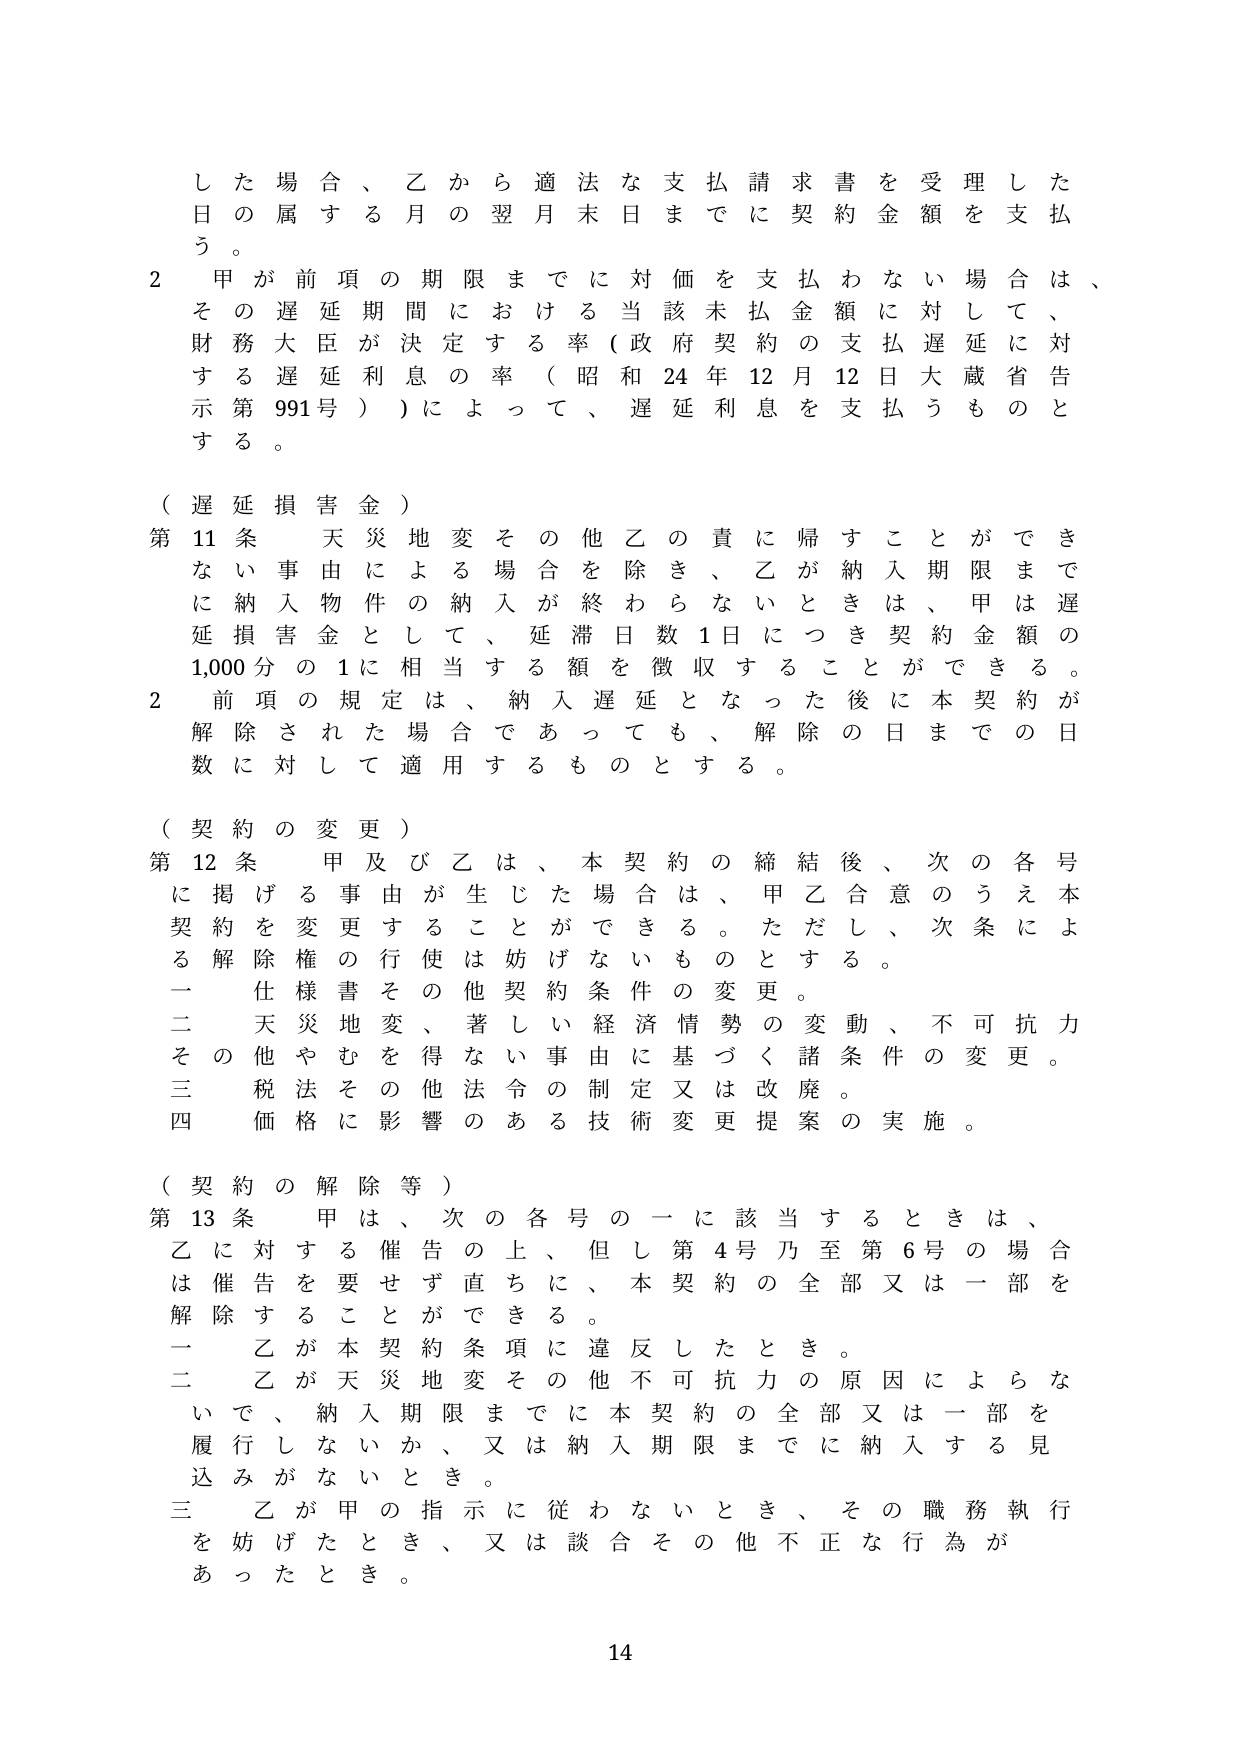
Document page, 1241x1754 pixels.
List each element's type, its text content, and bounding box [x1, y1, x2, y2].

text （契約の解除等） [149, 1168, 1100, 1201]
text 三 税法その他法令の制定又は改廃。 [165, 1071, 1100, 1104]
text 一 仕様書その他契約条件の変更。 [165, 974, 1100, 1007]
text 四 価格に影響のある技術変更提案の実施。 [165, 1104, 1100, 1136]
text 二 天災地変、著しい経済情勢の変動、不可抗力その他やむを得ない事由に基づく諸条件の変更。 [165, 1007, 1100, 1071]
text 第11条 天災地変その他乙の責に帰すことができない事由による場合を除き、乙が納入期限までに納入物件の納入が終わらないときは、甲は遅延損害金として、延滞日数1日につき契約金額の1,000分の1に相当する額を徴収することができる。 [149, 521, 1100, 683]
text 2 前項の規定は、納入遅延となった後に本契約が解除された場合であっても、解除の日までの日数に対して適用するものとする。 [149, 683, 1100, 780]
text （遅延損害金） [149, 488, 1100, 521]
text 2 甲が前項の期限までに対価を支払わない場合は、その遅延期間における当該未払金額に対して、財務大臣が決定する率(政府契約の支払遅延に対する遅延利息の率（昭和24年12月12日大蔵省告示第991号）)によって、遅延利息を支払うものとする。 [149, 261, 1091, 456]
text 二 乙が天災地変その他不可抗力の原因によらないで、納入期限までに本契約の全部又は一部を履行しないか、又は納入期限までに納入する見込みがないとき。 [163, 1363, 1091, 1492]
text 第12条 甲及び乙は、本契約の締結後、次の各号に掲げる事由が生じた場合は、甲乙合意のうえ本契約を変更することができる。ただし、次条による解除権の行使は妨げないものとする。 [149, 844, 1100, 974]
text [149, 164, 1091, 261]
text 三 乙が甲の指示に従わないとき、その職務執行を妨げたとき、又は談合その他不正な行為があったとき。 [163, 1492, 1091, 1590]
text 一 乙が本契約条項に違反したとき。 [165, 1331, 1101, 1363]
text （契約の変更） [149, 812, 1100, 844]
text 第13条 甲は、次の各号の一に該当するときは、乙に対する催告の上、但し第4号乃至第6号の場合は催告を要せず直ちに、本契約の全部又は一部を解除することができる。 [149, 1201, 1100, 1331]
